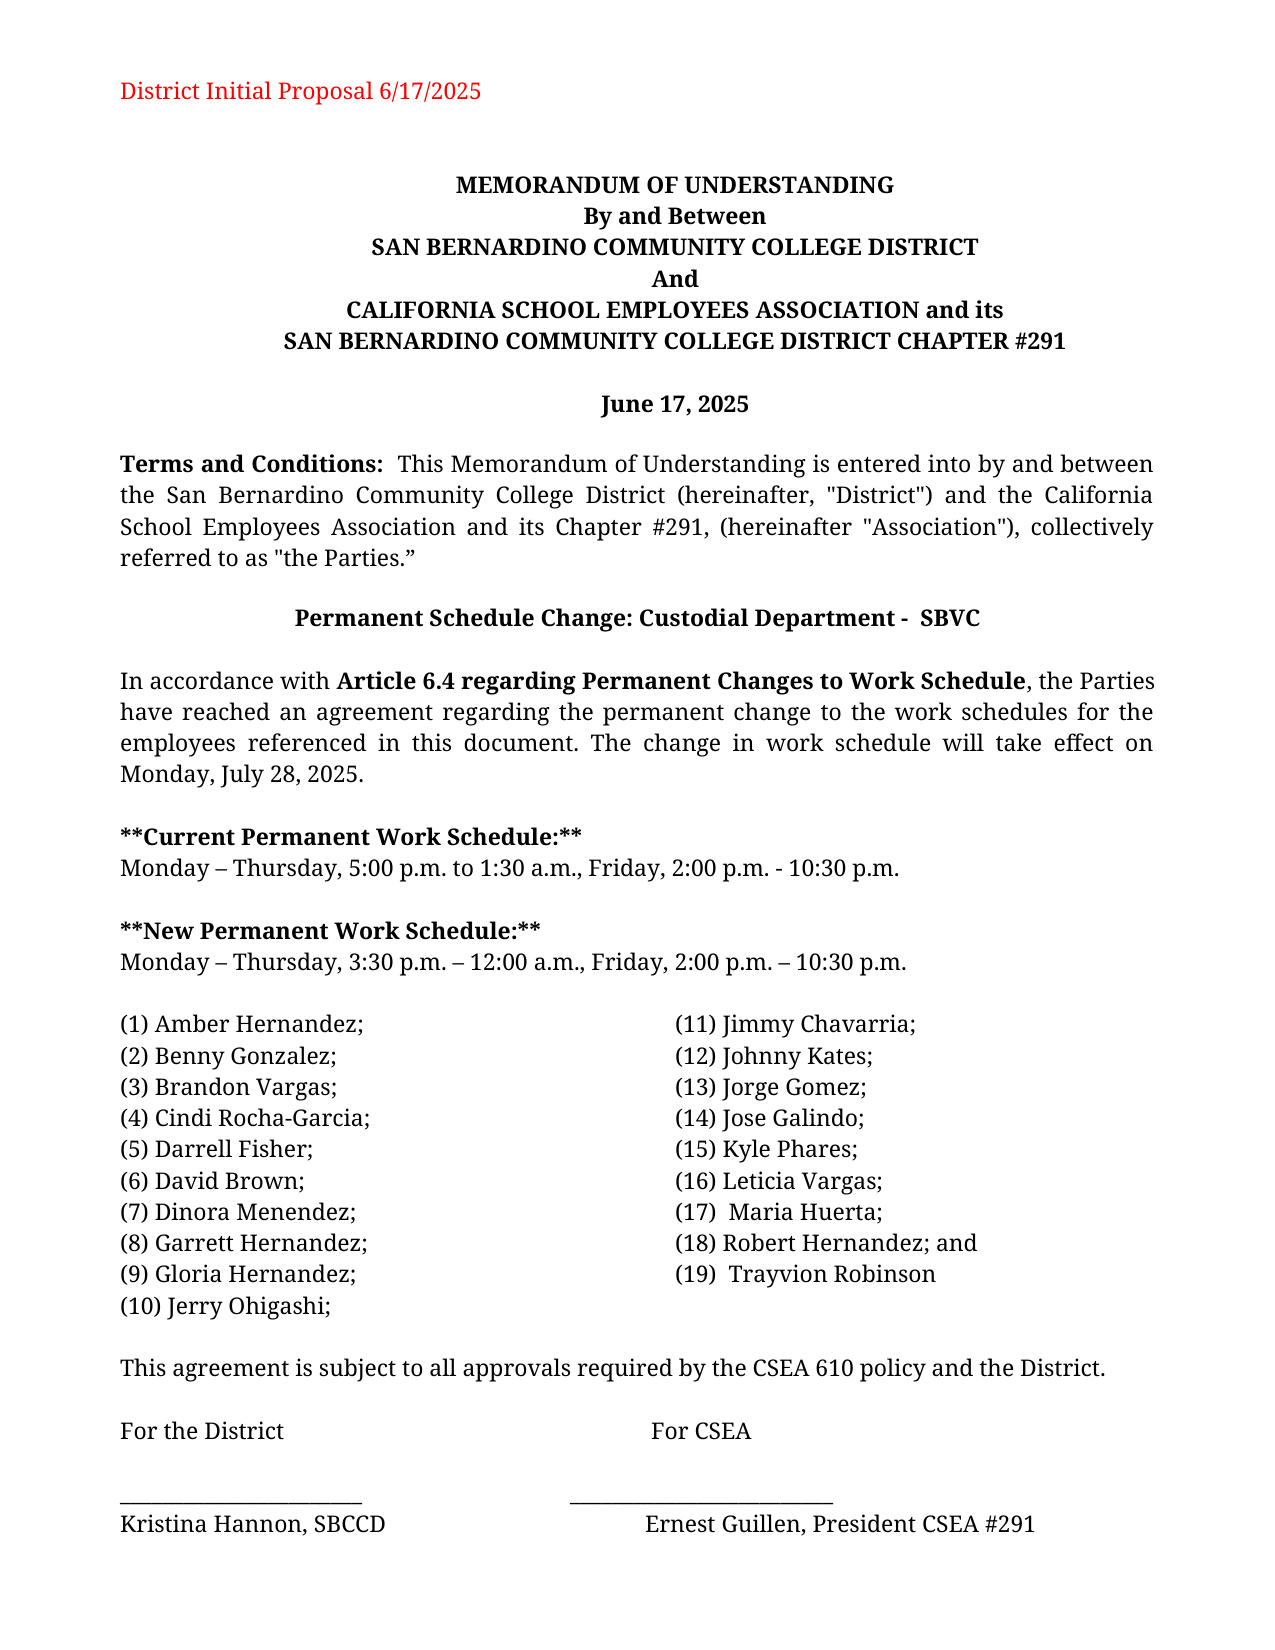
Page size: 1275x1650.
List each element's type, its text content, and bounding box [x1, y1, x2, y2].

text (9) Gloria Hernandez; [120, 1258, 600, 1289]
text (5) Darrell Fisher; [120, 1133, 600, 1164]
text (7) Dinora Menendez; [120, 1196, 600, 1227]
text (4) Cindi Rocha-Garcia; [120, 1102, 600, 1133]
text **New Permanent Work Schedule:** [120, 914, 1155, 946]
text This agreement is subject to all approvals required by the CSEA 610 policy and the District. [120, 1352, 1155, 1383]
text SAN BERNARDINO COMMUNITY COLLEGE DISTRICT [195, 231, 1155, 262]
text (3) Brandon Vargas; [120, 1071, 600, 1102]
text (2) Benny Gonzalez; [120, 1039, 600, 1071]
text (12) Johnny Kates; [675, 1039, 1155, 1071]
text Terms and Conditions: This Memorandum of Understanding is entered into by and between the San Bernardino Community College District (hereinafter, "District") and the California School Employees Association and its Chapter #291, (hereinafter "Association"), collectively referred to as "the Parties.” [120, 448, 1155, 573]
text MEMORANDUM OF UNDERSTANDING [195, 169, 1155, 200]
text (10) Jerry Ohigashi; [120, 1289, 600, 1321]
text (16) Leticia Vargas; [675, 1164, 1155, 1196]
text (19) Trayvion Robinson [675, 1258, 1155, 1289]
text SAN BERNARDINO COMMUNITY COLLEGE DISTRICT CHAPTER #291 [195, 325, 1155, 356]
text (13) Jorge Gomez; [675, 1071, 1155, 1102]
text (1) Amber Hernandez; [120, 1008, 600, 1039]
text **Current Permanent Work Schedule:** [120, 821, 1155, 852]
text CALIFORNIA SCHOOL EMPLOYEES ASSOCIATION and its [195, 294, 1155, 325]
text June 17, 2025 [195, 387, 1155, 419]
text (15) Kyle Phares; [675, 1133, 1155, 1164]
text (8) Garrett Hernandez; [120, 1227, 600, 1258]
text Permanent Schedule Change: Custodial Department - SBVC [120, 602, 1155, 633]
text Monday – Thursday, 3:30 p.m. – 12:00 a.m., Friday, 2:00 p.m. – 10:30 p.m. [120, 946, 1155, 977]
text (17) Maria Huerta; [675, 1196, 1155, 1227]
text (14) Jose Galindo; [675, 1102, 1155, 1133]
text By and Between [195, 200, 1155, 231]
text _______________________ _________________________ [120, 1477, 1155, 1508]
text For the District For CSEA [120, 1414, 1155, 1446]
text (6) David Brown; [120, 1164, 600, 1196]
text Monday – Thursday, 5:00 p.m. to 1:30 a.m., Friday, 2:00 p.m. - 10:30 p.m. [120, 852, 1155, 883]
text (11) Jimmy Chavarria; [675, 1008, 1155, 1039]
text Kristina Hannon, SBCCD Ernest Guillen, President CSEA #291 [120, 1508, 1155, 1539]
text (18) Robert Hernandez; and [675, 1227, 1155, 1258]
text In accordance with Article 6.4 regarding Permanent Changes to Work Schedule, the Parties have reached an agreement regarding the permanent change to the work schedules for the employees referenced in this document. The change in work schedule will take effect on Monday, July 28, 2025. [120, 664, 1155, 789]
text And [195, 262, 1155, 294]
